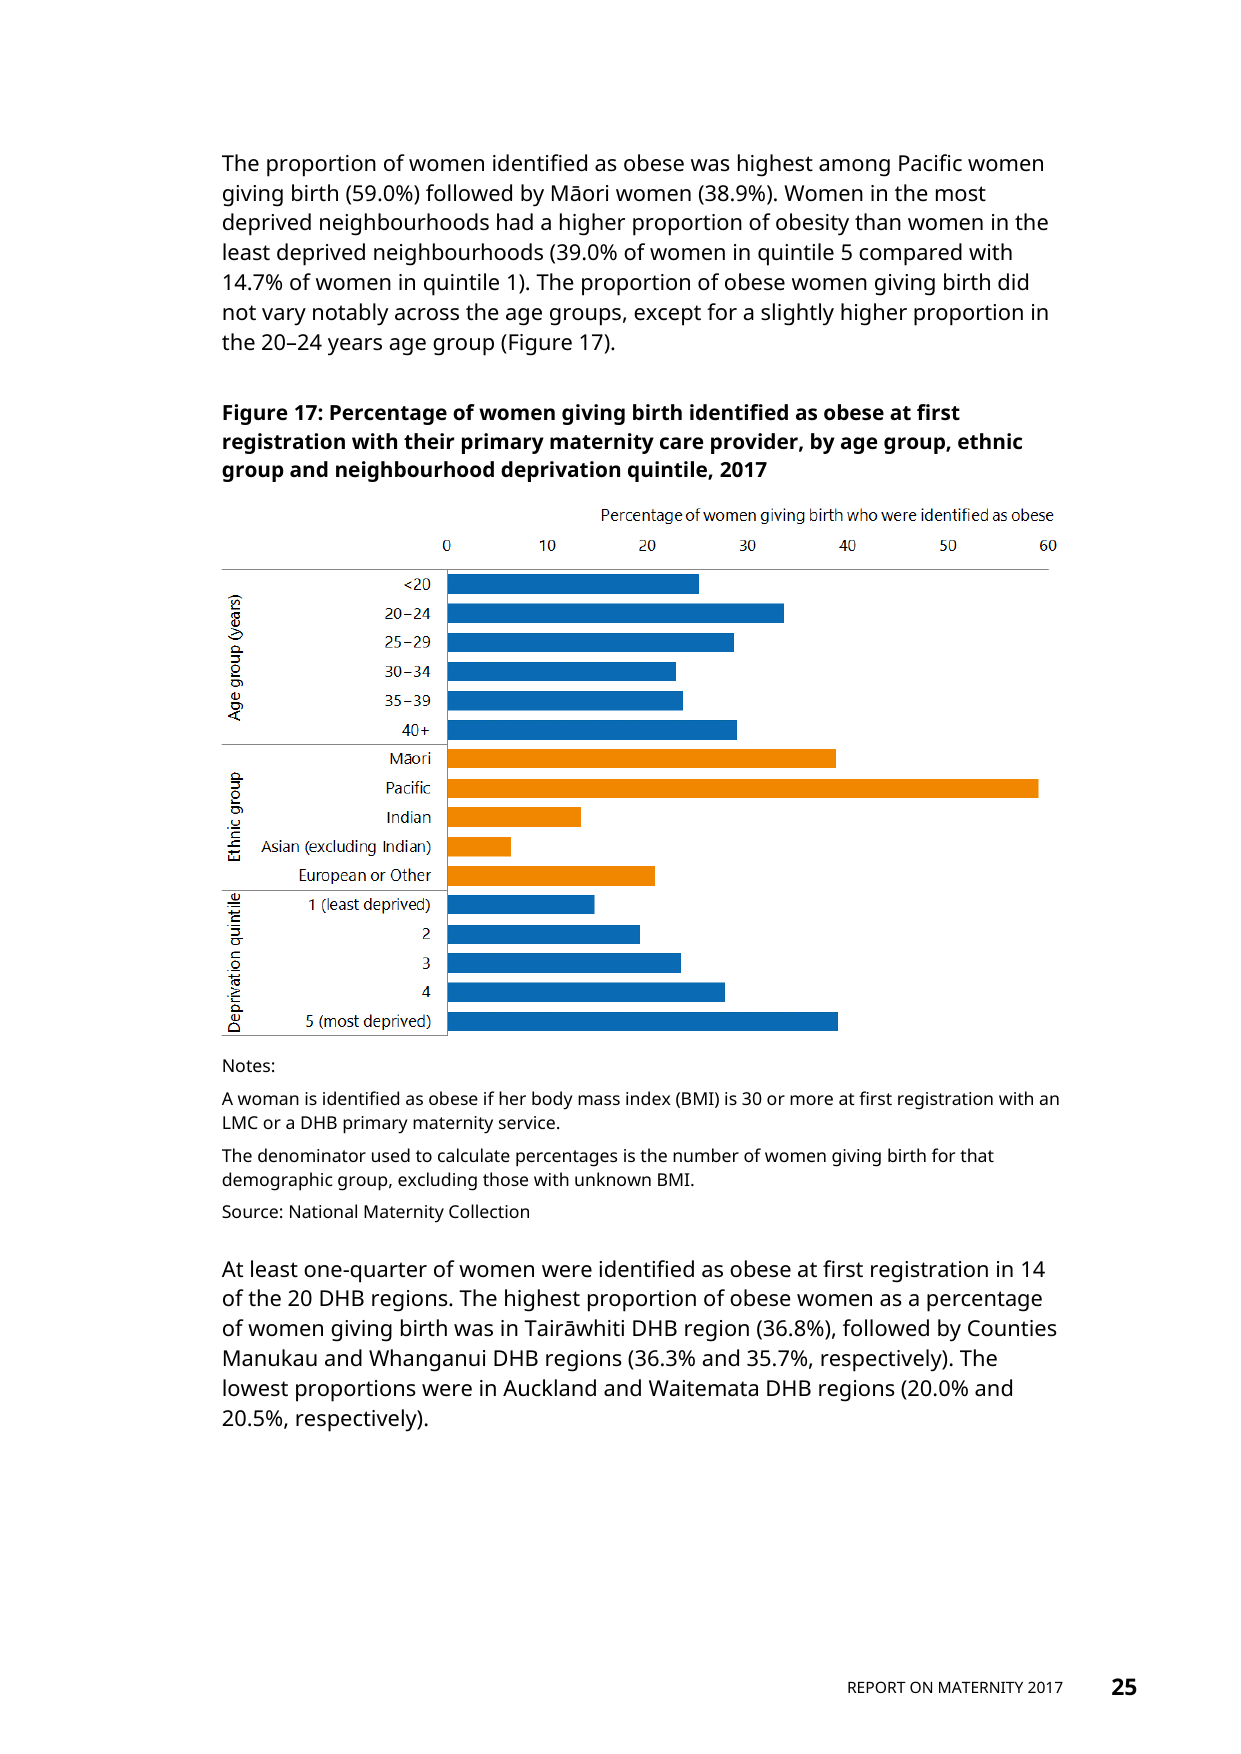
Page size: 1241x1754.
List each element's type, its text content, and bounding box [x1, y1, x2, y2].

text Figure 17: Percentage of women giving birth identified as obese at first registration with their primary maternity care provider, by age group, ethnic group and neighbourhood deprivation quintile, 2017 [222, 398, 1063, 484]
text At least one-quarter of women were identified as obese at first registration in 14 of the 20 DHB regions. The highest proportion of obese women as a percentage of women giving birth was in Tairāwhiti DHB region (36.8%), followed by Counties Manukau and Whanganui DHB regions (36.3% and 35.7%, respectively). The lowest proportions were in Auckland and Waitemata DHB regions (20.0% and 20.5%, respectively). [222, 1254, 1063, 1432]
text Source: National Maternity Collection [222, 1200, 1063, 1224]
text A woman is identified as obese if her body mass index (BMI) is 30 or more at first registration with an LMC or a DHB primary maternity service. [222, 1086, 1063, 1135]
text Notes: [222, 1054, 1063, 1078]
text The denominator used to calculate percentages is the number of women giving birth for that demographic group, excluding those with unknown BMI. [222, 1143, 1063, 1191]
picture [221, 496, 1064, 1046]
text The proportion of women identified as obese was highest among Pacific women giving birth (59.0%) followed by Māori women (38.9%). Women in the most deprived neighbourhoods had a higher proportion of obesity than women in the least deprived neighbourhoods (39.0% of women in quintile 5 compared with 14.7% of women in quintile 1). The proportion of obese women giving birth did not vary notably across the age groups, except for a slightly higher proportion in the 20–24 years age group (Figure 17). [222, 148, 1063, 356]
